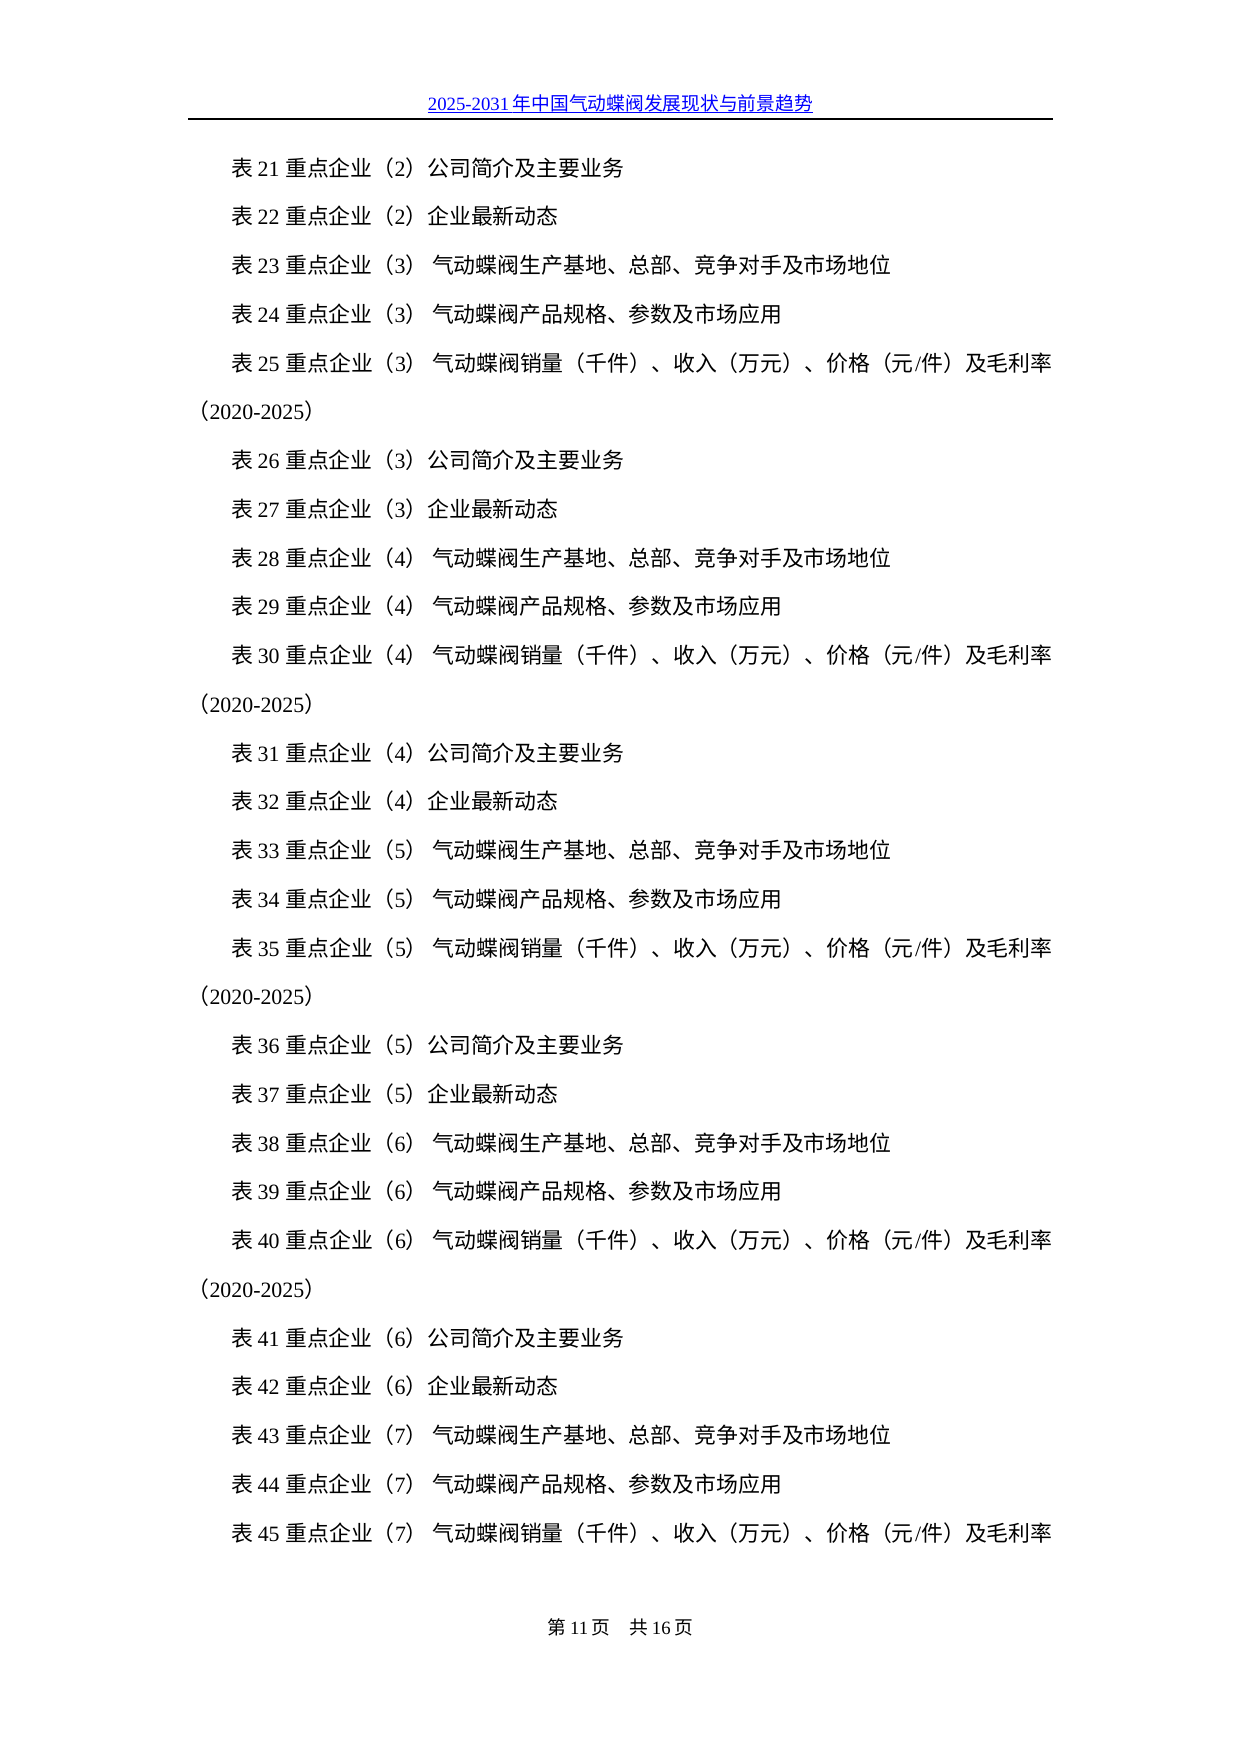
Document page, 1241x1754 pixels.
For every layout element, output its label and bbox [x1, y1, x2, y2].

text [187, 150, 1053, 1548]
